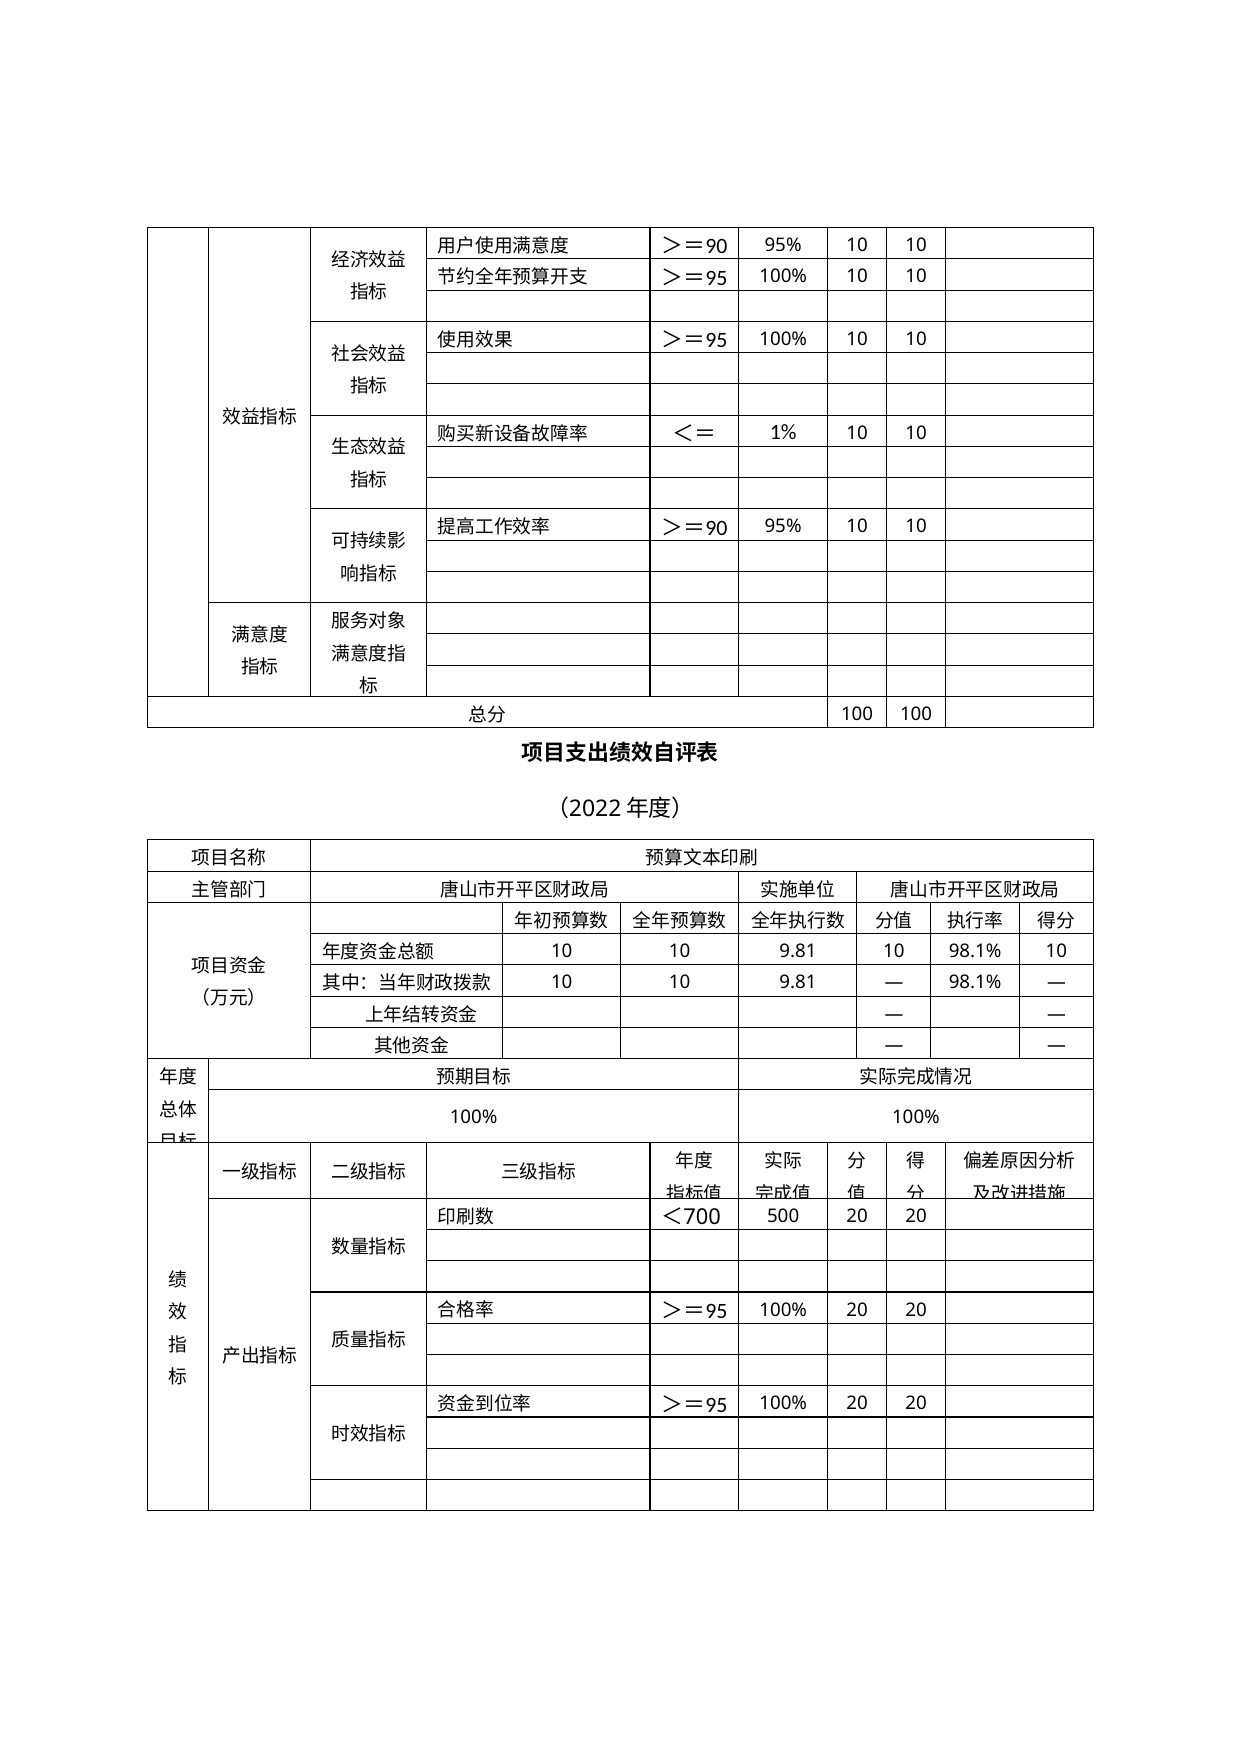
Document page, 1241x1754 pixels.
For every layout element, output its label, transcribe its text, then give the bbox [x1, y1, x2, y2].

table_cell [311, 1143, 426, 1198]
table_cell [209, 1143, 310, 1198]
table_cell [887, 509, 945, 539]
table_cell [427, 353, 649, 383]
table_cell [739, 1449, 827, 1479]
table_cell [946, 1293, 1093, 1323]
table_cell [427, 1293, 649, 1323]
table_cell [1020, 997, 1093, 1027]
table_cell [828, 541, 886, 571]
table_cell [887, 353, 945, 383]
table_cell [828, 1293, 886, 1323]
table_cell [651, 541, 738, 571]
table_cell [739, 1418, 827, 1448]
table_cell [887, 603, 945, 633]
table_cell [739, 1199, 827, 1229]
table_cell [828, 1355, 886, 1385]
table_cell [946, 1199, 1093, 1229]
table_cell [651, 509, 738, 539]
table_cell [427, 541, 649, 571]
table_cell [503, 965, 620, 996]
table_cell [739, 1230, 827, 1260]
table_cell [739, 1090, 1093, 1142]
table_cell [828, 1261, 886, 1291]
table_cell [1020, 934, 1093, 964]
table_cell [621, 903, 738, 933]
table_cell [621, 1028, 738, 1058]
table_cell 10 [828, 259, 886, 289]
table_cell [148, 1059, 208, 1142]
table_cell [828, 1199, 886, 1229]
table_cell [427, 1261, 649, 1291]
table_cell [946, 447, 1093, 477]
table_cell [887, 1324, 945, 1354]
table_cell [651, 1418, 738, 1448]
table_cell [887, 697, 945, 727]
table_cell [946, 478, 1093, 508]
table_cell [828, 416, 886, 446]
table_cell ＞＝90 [651, 228, 738, 258]
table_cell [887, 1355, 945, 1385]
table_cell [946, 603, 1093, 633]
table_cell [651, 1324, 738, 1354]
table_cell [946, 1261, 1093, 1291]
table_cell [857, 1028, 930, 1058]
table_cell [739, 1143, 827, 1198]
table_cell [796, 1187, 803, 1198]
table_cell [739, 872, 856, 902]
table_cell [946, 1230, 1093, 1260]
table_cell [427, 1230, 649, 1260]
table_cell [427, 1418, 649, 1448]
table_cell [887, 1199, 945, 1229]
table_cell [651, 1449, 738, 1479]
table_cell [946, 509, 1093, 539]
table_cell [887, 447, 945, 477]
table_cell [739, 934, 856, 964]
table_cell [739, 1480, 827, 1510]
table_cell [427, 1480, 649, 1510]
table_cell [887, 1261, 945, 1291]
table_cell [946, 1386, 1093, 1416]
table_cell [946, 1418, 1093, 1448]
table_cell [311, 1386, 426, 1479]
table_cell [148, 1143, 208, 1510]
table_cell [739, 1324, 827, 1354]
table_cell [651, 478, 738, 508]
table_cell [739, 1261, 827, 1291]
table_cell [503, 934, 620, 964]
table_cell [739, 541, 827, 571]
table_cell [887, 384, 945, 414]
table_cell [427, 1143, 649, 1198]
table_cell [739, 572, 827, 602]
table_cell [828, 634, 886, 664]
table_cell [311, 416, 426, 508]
table_cell [739, 291, 827, 321]
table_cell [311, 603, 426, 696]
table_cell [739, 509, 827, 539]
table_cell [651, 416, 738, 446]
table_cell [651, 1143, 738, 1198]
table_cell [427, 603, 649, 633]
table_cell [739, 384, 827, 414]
table_cell ＞＝95 [651, 259, 738, 289]
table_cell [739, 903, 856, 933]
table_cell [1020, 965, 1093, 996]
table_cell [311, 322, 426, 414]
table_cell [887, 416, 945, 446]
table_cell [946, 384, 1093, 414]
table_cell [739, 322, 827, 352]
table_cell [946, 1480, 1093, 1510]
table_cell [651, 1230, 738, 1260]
table_cell [946, 291, 1093, 321]
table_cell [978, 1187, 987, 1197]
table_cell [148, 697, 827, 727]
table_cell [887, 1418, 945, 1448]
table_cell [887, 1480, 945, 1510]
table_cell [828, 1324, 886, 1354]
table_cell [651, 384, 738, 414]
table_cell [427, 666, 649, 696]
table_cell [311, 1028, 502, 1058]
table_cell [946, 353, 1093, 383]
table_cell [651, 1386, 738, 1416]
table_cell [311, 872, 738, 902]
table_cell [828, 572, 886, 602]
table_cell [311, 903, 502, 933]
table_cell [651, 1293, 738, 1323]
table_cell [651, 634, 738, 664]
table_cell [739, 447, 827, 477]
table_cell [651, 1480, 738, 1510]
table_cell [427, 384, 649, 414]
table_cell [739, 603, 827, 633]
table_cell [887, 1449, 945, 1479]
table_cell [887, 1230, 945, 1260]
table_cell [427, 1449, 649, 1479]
table_cell 10 [887, 228, 945, 258]
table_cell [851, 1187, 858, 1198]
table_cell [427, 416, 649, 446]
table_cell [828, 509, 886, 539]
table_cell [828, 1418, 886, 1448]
table_cell 经济效益 指标 [311, 228, 426, 321]
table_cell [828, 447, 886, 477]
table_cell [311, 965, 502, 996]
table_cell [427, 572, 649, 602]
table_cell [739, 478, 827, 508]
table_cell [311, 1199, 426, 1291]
table_cell [887, 291, 945, 321]
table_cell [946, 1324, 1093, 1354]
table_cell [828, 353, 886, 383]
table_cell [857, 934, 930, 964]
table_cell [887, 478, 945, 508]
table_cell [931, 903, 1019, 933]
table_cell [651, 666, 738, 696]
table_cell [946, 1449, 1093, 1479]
table_cell 10 [828, 228, 886, 258]
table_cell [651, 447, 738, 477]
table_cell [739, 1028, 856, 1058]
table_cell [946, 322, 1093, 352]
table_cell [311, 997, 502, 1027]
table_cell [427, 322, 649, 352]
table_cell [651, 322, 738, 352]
table_cell 效益指标 [209, 228, 310, 602]
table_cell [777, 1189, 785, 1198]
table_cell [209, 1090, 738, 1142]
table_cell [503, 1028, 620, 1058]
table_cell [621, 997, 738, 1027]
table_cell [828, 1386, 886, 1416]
table_cell [828, 291, 886, 321]
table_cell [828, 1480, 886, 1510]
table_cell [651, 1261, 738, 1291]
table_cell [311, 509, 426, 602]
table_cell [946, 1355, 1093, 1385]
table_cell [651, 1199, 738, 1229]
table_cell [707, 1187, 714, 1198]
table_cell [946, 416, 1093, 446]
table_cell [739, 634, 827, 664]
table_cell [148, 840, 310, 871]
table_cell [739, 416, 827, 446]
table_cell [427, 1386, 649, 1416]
table_cell [946, 228, 1093, 258]
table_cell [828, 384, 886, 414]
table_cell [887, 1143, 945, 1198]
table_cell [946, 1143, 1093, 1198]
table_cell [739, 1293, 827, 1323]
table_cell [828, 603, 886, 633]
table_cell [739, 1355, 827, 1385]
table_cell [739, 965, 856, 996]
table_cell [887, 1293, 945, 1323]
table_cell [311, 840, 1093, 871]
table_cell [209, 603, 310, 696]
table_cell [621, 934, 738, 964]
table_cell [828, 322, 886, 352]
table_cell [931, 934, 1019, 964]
table_cell [427, 291, 649, 321]
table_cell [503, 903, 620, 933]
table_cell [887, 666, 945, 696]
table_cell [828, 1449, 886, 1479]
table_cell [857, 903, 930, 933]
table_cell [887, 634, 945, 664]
table_cell 100% [739, 259, 827, 289]
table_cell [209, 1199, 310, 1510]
table_cell 用户使用满意度 [427, 228, 649, 258]
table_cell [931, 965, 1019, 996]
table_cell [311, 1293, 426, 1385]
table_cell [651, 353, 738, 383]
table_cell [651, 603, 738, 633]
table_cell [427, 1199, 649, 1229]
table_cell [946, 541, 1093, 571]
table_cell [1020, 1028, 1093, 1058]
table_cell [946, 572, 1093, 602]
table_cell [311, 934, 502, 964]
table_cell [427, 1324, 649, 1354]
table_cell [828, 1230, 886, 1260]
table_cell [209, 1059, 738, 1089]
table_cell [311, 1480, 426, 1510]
table_cell [946, 259, 1093, 289]
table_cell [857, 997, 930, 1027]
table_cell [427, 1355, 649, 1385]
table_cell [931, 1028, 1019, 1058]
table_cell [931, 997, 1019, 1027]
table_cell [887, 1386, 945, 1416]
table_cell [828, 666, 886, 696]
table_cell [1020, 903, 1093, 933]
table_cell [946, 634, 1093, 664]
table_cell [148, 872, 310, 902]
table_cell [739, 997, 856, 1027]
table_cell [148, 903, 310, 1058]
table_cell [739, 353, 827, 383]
table_cell 95% [739, 228, 827, 258]
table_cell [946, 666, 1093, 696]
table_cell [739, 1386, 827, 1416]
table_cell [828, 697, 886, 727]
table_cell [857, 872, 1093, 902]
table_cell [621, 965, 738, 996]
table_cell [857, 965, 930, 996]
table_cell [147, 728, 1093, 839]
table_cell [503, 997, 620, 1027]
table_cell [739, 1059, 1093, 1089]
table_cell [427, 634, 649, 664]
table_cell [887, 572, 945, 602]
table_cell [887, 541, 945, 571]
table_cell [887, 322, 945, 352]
table_cell 10 [887, 259, 945, 289]
table_cell 节约全年预算开支 [427, 259, 649, 289]
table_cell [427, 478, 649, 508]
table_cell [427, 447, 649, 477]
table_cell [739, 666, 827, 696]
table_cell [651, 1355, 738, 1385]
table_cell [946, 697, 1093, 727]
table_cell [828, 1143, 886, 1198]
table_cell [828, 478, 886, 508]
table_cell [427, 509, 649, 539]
table_cell [651, 291, 738, 321]
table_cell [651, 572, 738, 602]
